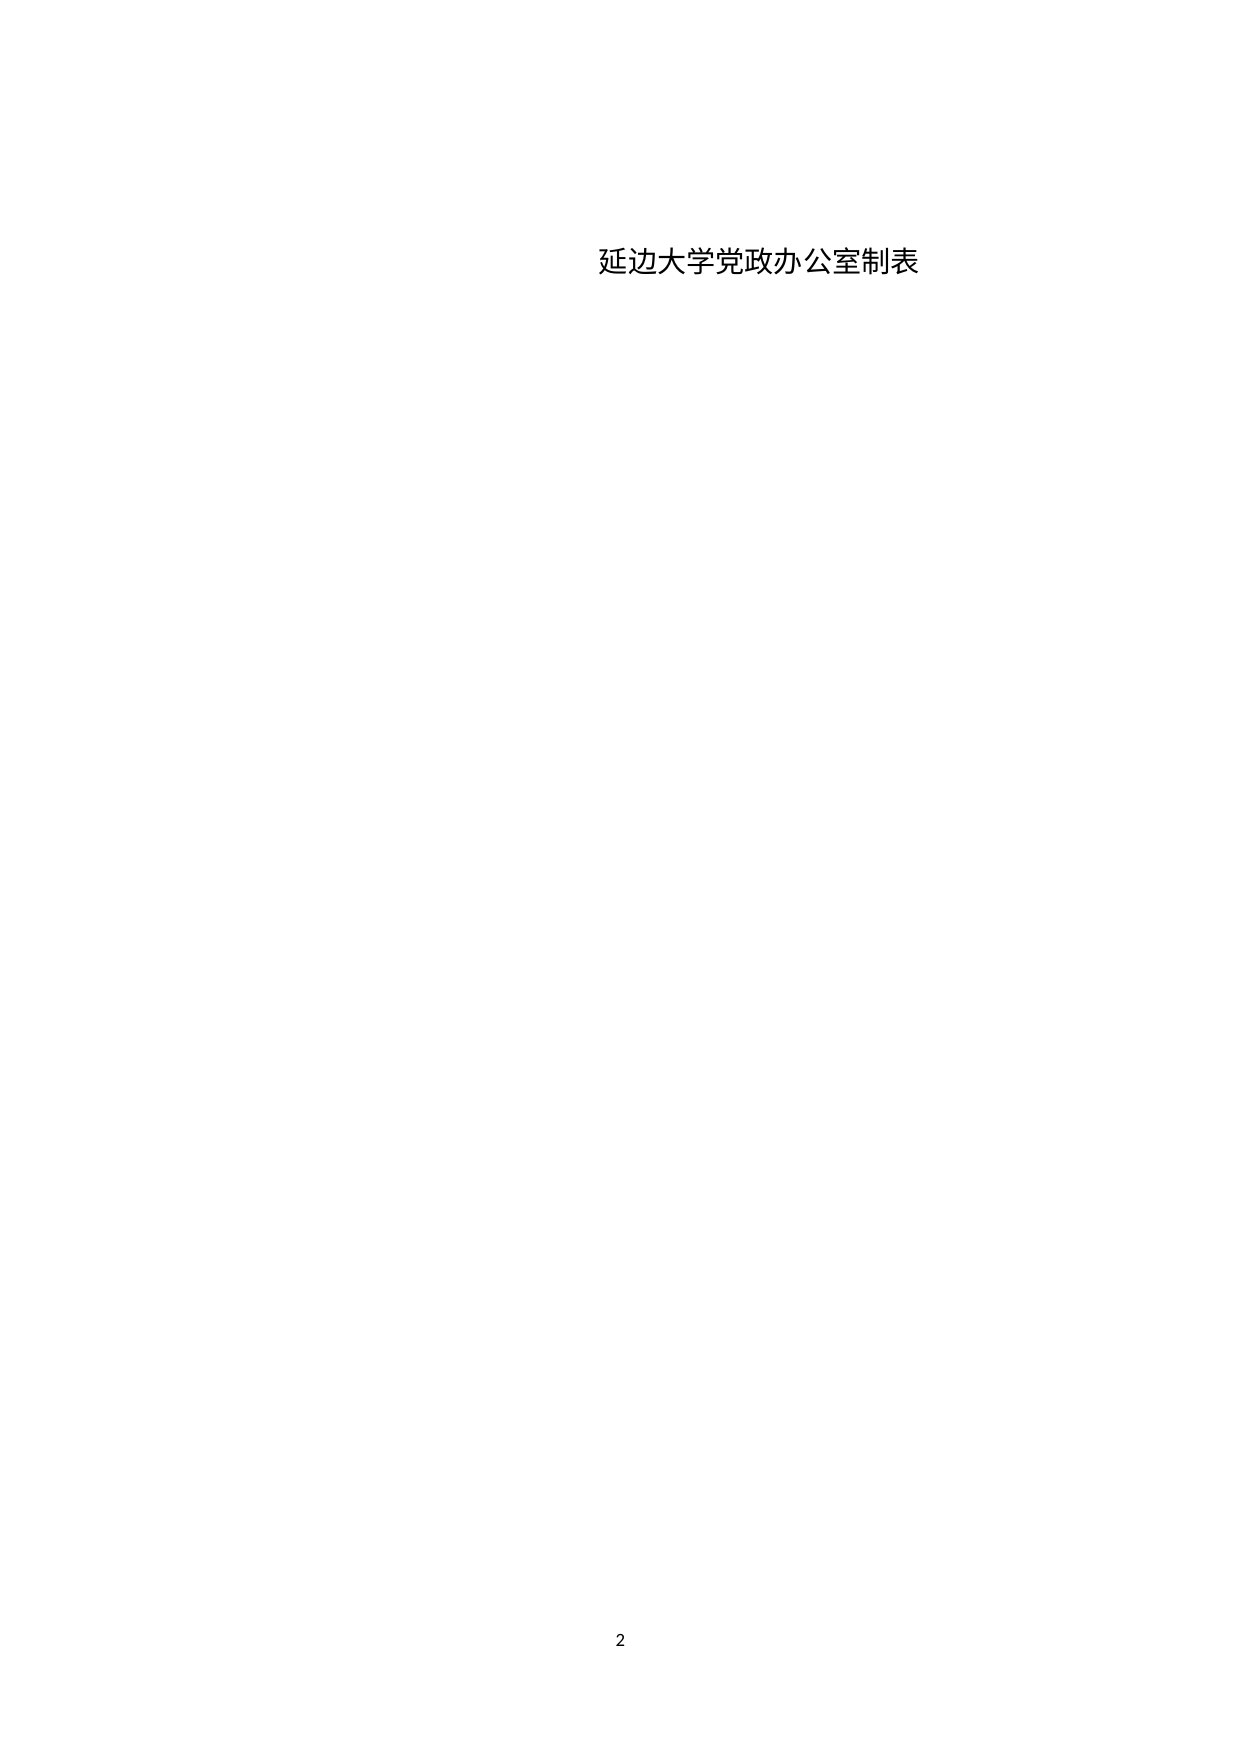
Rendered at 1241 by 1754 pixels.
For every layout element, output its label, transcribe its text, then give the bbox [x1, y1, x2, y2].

text 延边大学党政办公室制表 [155, 227, 1075, 292]
